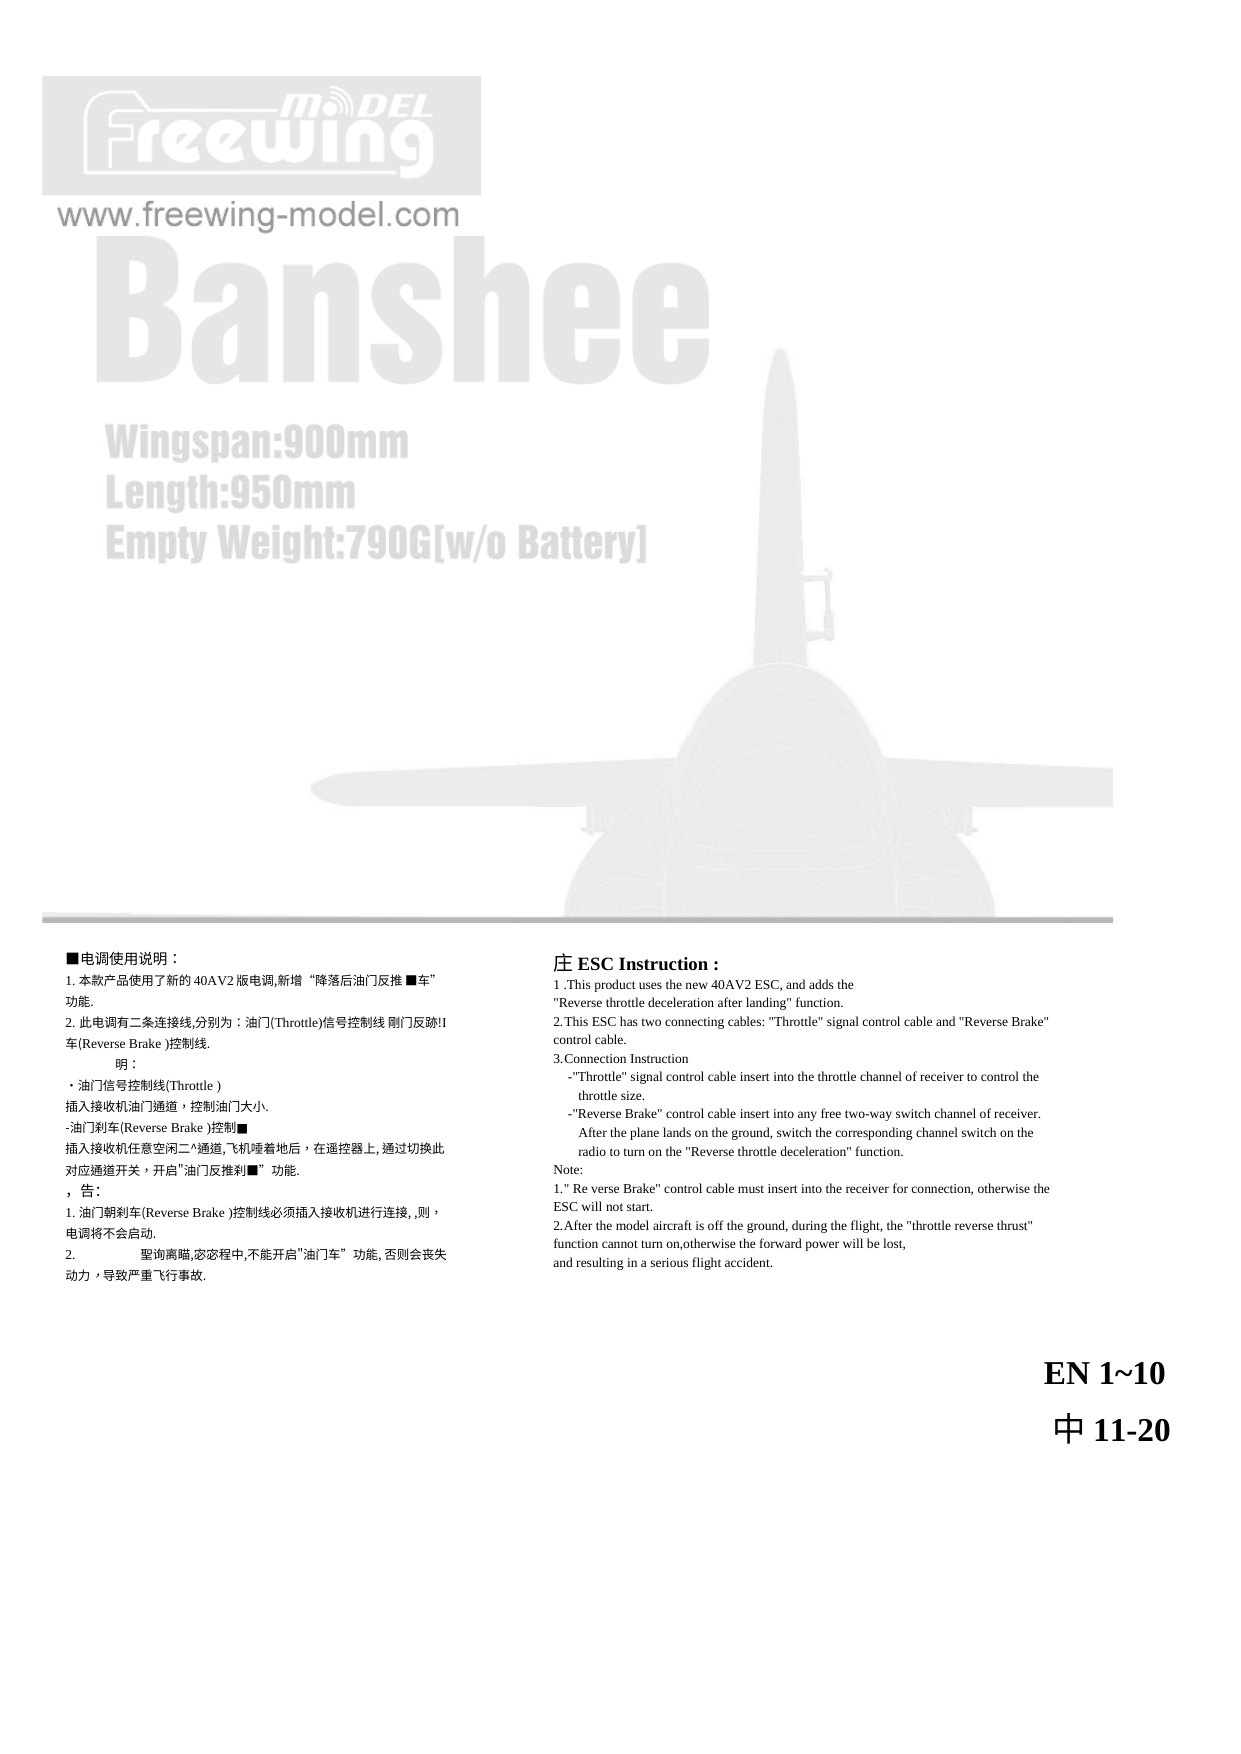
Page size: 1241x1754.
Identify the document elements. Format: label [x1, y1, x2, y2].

picture [42, 76, 1114, 923]
